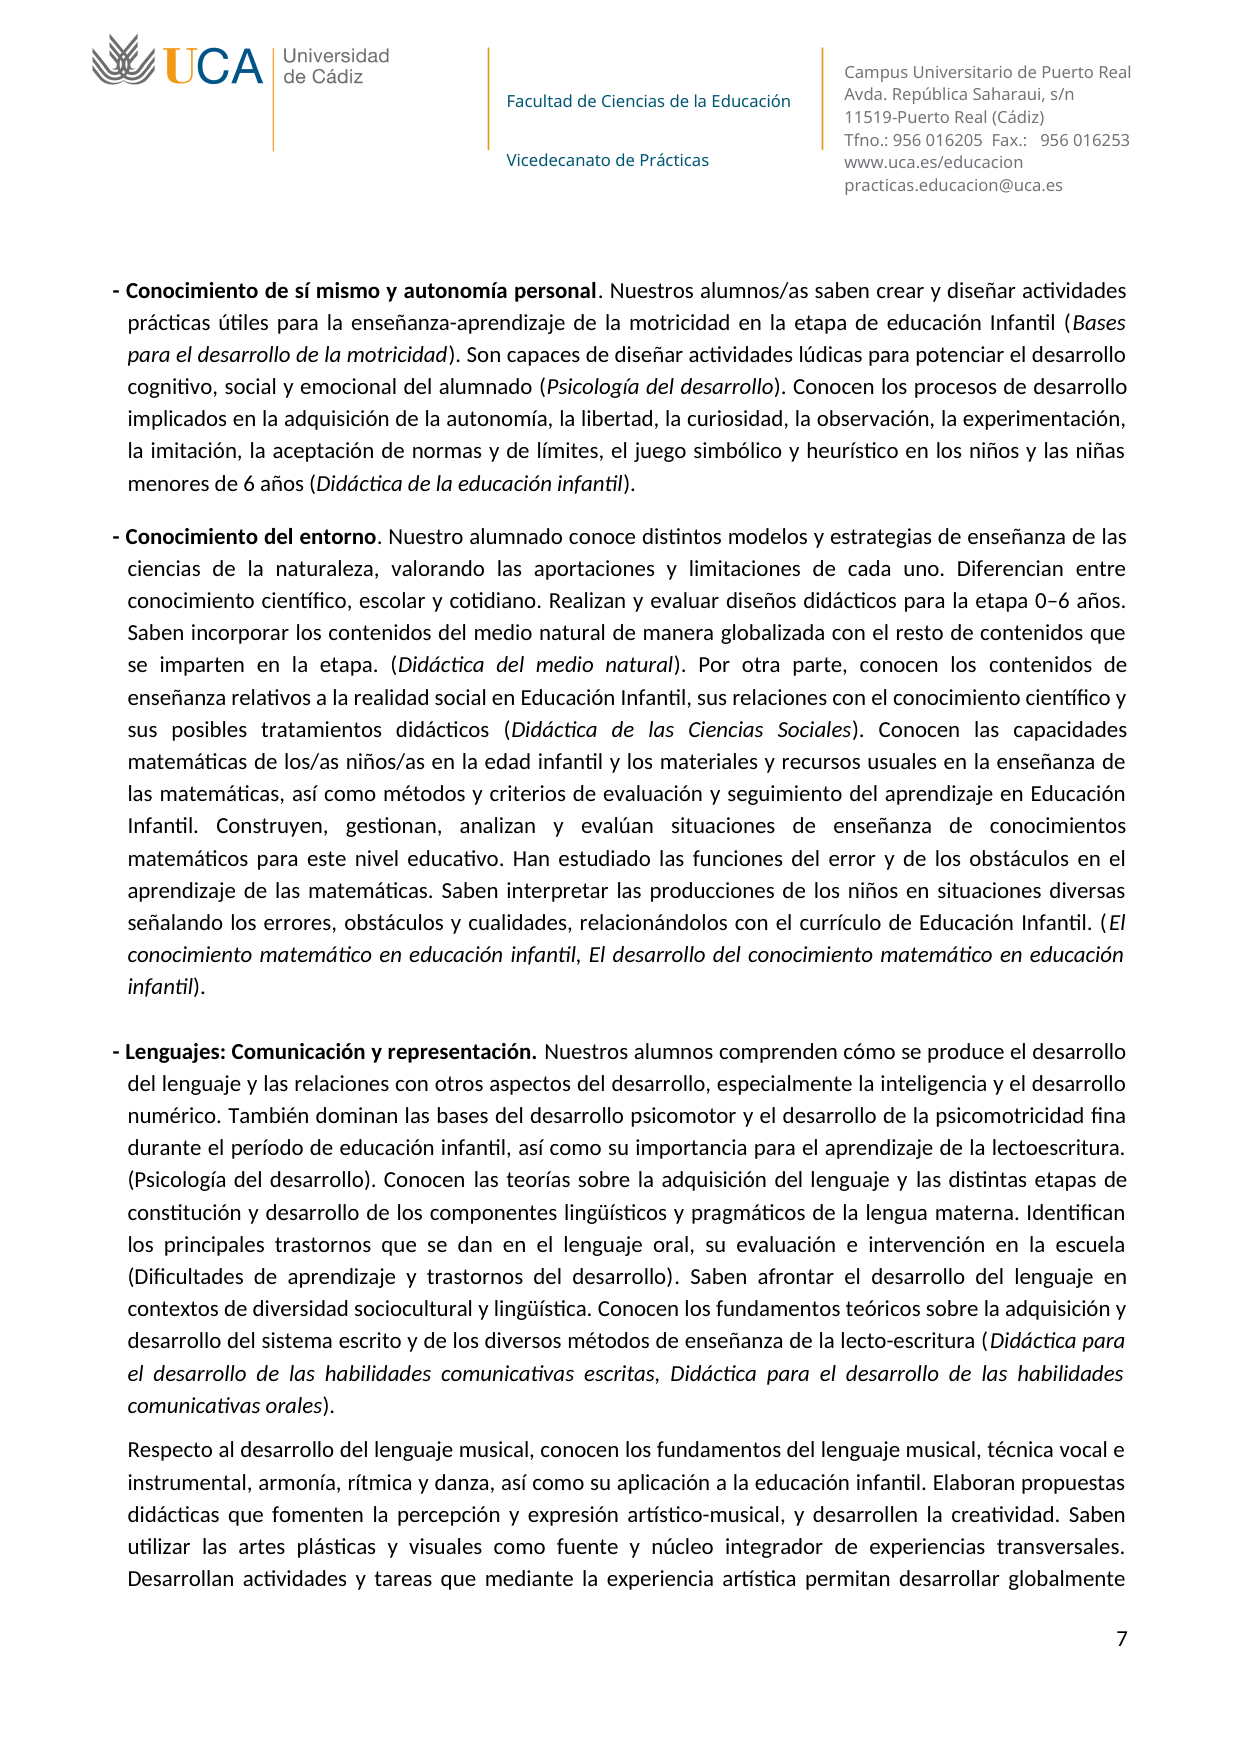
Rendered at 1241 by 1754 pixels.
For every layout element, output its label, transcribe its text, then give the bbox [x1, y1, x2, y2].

picture [820, 14, 825, 169]
text - Lenguajes: Comunicación y representación. Nuestros alumnos comprenden cómo se produce el desarrollo del lenguaje y las relaciones con otros aspectos del desarrollo, especialmente la inteligencia y el desarrollo numérico. También dominan las bases del desarrollo psicomotor y el desarrollo de la psicomotricidad fina durante el período de educación infantil, así como su importancia para el aprendizaje de la lectoescritura. (Psicología del desarrollo). Conocen las teorías sobre la adquisición del lenguaje y las distintas etapas de constitución y desarrollo de los componentes lingüísticos y pragmáticos de la lengua materna. Identifican los principales trastornos que se dan en el lenguaje oral, su evaluación e intervención en la escuela (Dificultades de aprendizaje y trastornos del desarrollo). Saben afrontar el desarrollo del lenguaje en contextos de diversidad sociocultural y lingüística. Conocen los fundamentos teóricos sobre la adquisición y desarrollo del sistema escrito y de los diversos métodos de enseñanza de la lecto-escritura (Didáctica para el desarrollo de las habilidades comunicativas escritas, Didáctica para el desarrollo de las habilidades comunicativas orales). [112, 1037, 1128, 1419]
text - Conocimiento de sí mismo y autonomía personal. Nuestros alumnos/as saben crear y diseñar actividades prácticas útiles para la enseñanza-aprendizaje de la motricidad en la etapa de educación Infantil (Bases para el desarrollo de la motricidad). Son capaces de diseñar actividades lúdicas para potenciar el desarrollo cognitivo, social y emocional del alumnado (Psicología del desarrollo). Conocen los procesos de desarrollo implicados en la adquisición de la autonomía, la libertad, la curiosidad, la observación, la experimentación, la imitación, la aceptación de normas y de límites, el juego simbólico y heurístico en los niños y las niñas menores de 6 años (Didáctica de la educación infantil). [112, 276, 1128, 497]
picture [487, 14, 492, 169]
picture [72, 14, 409, 170]
text - Conocimiento del entorno. Nuestro alumnado conoce distintos modelos y estrategias de enseñanza de las ciencias de la naturaleza, valorando las aportaciones y limitaciones de cada uno. Diferencian entre conocimiento científico, escolar y cotidiano. Realizan y evaluar diseños didácticos para la etapa 0–6 años. Saben incorporar los contenidos del medio natural de manera globalizada con el resto de contenidos que se imparten en la etapa. (Didáctica del medio natural). Por otra parte, conocen los contenidos de enseñanza relativos a la realidad social en Educación Infantil, sus relaciones con el conocimiento científico y sus posibles tratamientos didácticos (Didáctica de las Ciencias Sociales). Conocen las capacidades matemáticas de los/as niños/as en la edad infantil y los materiales y recursos usuales en la enseñanza de las matemáticas, así como métodos y criterios de evaluación y seguimiento del aprendizaje en Educación Infantil. Construyen, gestionan, analizan y evalúan situaciones de enseñanza de conocimientos matemáticos para este nivel educativo. Han estudiado las funciones del error y de los obstáculos en el aprendizaje de las matemáticas. Saben interpretar las producciones de los niños en situaciones diversas señalando los errores, obstáculos y cualidades, relacionándolos con el currículo de Educación Infantil. (El conocimiento matemático en educación infantil, El desarrollo del conocimiento matemático en educación infantil). [112, 522, 1128, 1001]
